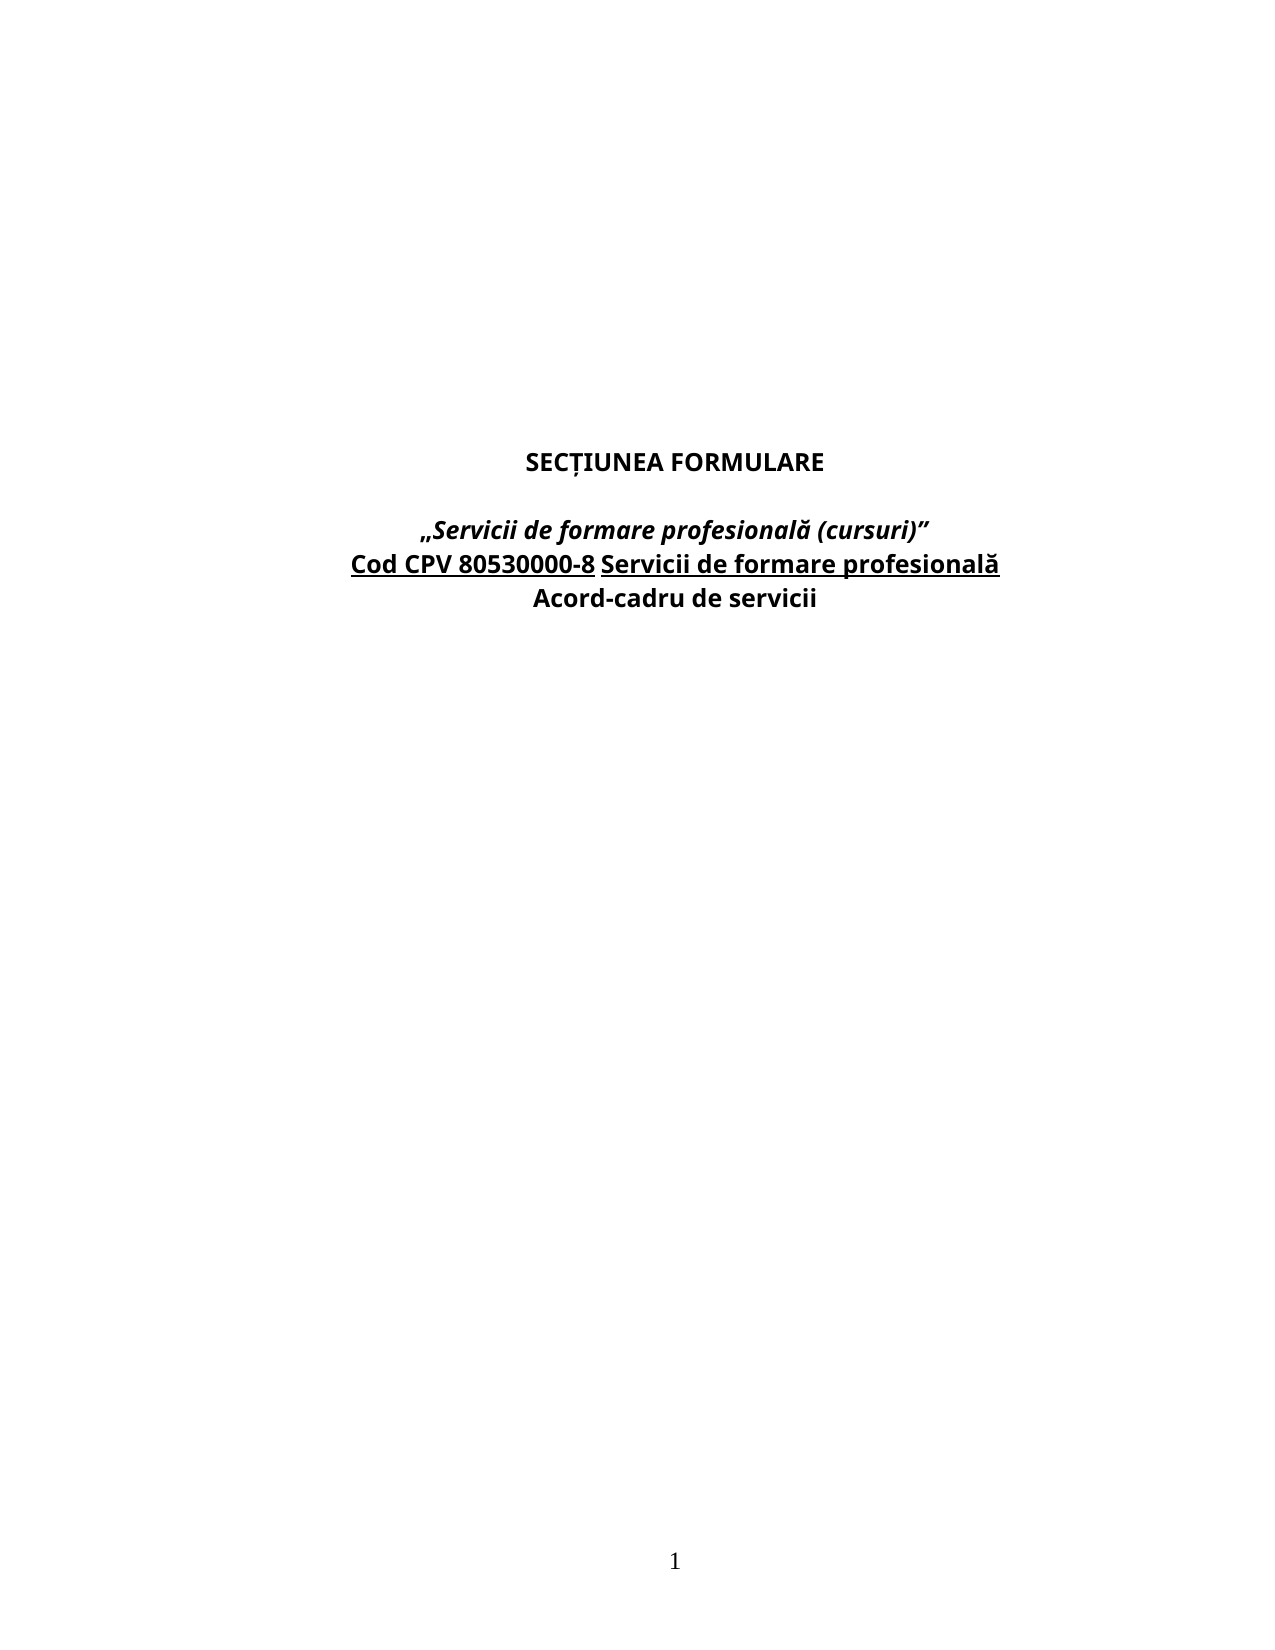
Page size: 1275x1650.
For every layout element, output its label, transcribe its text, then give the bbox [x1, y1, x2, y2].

list Acord-cadru de servicii [150, 581, 1200, 615]
list Cod CPV 80530000-8 Servicii de formare profesională [150, 547, 1200, 581]
text „Servicii de formare profesională (cursuri)” [150, 512, 1200, 547]
text SECȚIUNEA FORMULARE [150, 444, 1200, 478]
